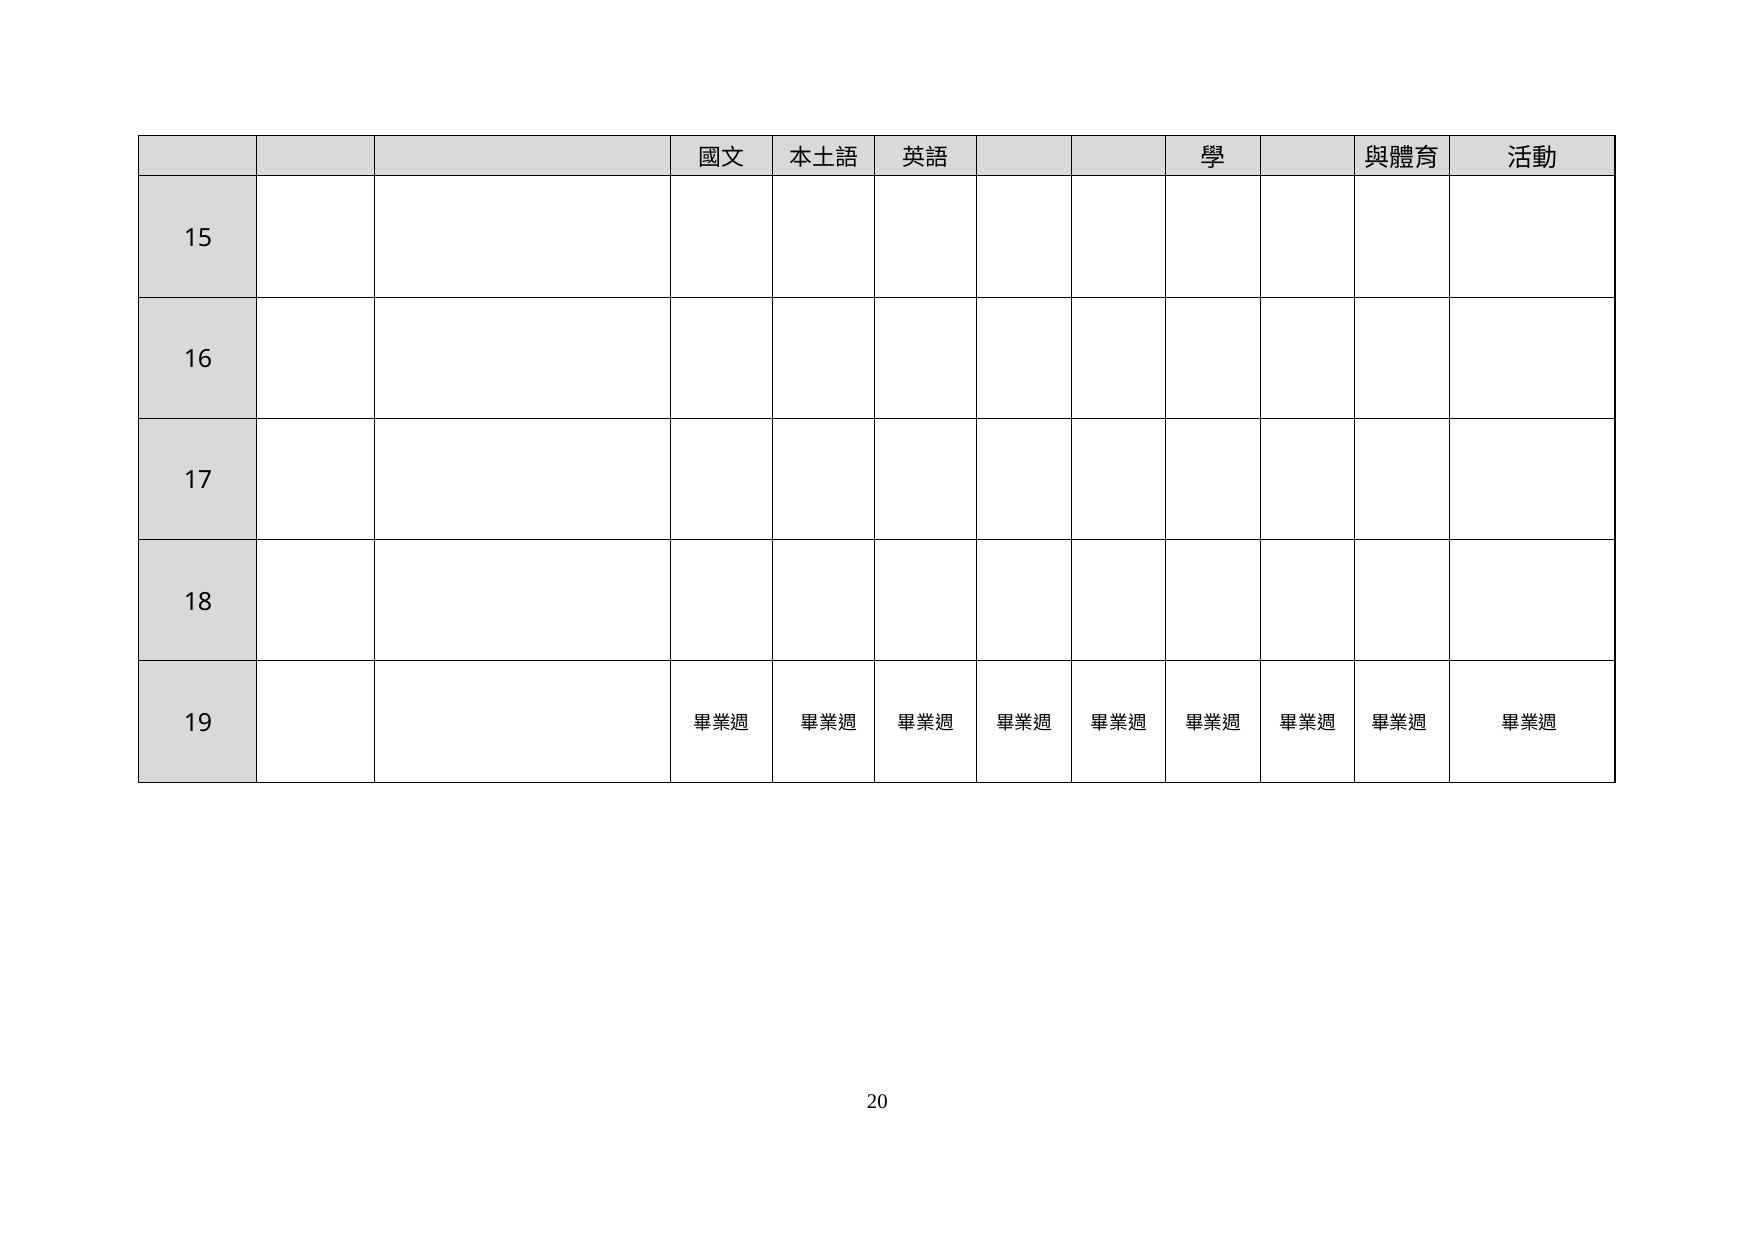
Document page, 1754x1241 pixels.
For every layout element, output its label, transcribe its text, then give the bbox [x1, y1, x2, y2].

table_cell 畢業週 [773, 661, 874, 782]
table_cell [773, 176, 874, 297]
table_cell [977, 540, 1071, 660]
table_cell [1450, 419, 1614, 539]
table_cell 19 [139, 661, 256, 782]
table_cell [1355, 540, 1449, 660]
table_cell 17 [139, 419, 256, 539]
table_cell [875, 298, 976, 418]
table_cell [977, 176, 1071, 297]
table_cell [1072, 419, 1165, 539]
table_cell [1261, 176, 1354, 297]
table_cell [1166, 176, 1260, 297]
table_cell [375, 661, 670, 782]
table_cell [1166, 298, 1260, 418]
table_cell 國文 [671, 136, 772, 175]
table_cell [375, 540, 670, 660]
table_cell [257, 661, 374, 782]
table_cell [1261, 419, 1354, 539]
table_cell [1261, 298, 1354, 418]
table_cell [375, 176, 670, 297]
table_cell 畢業週 [1355, 661, 1449, 782]
table_cell 18 [139, 540, 256, 660]
table_cell [1355, 419, 1449, 539]
table_cell 本土語 [773, 136, 874, 175]
table_cell [375, 419, 670, 539]
table_cell 畢業週 [977, 661, 1071, 782]
table_cell [1261, 540, 1354, 660]
table_cell 16 [139, 298, 256, 418]
table_cell [1355, 176, 1449, 297]
table_cell [1450, 298, 1614, 418]
table_cell [671, 419, 772, 539]
table_cell [1450, 540, 1614, 660]
table_cell [773, 419, 874, 539]
table_cell [671, 176, 772, 297]
table_cell [1166, 419, 1260, 539]
table_cell [257, 419, 374, 539]
table_cell 綜合 活動 [1450, 136, 1614, 175]
table_cell 英語 [875, 136, 976, 175]
table_cell [773, 540, 874, 660]
table_cell 畢業週 [1450, 661, 1614, 782]
table_cell [375, 298, 670, 418]
table_cell 畢業週 [1261, 661, 1354, 782]
table_cell 健康 與體育 [1355, 136, 1449, 175]
table_cell 自然科學 [1166, 136, 1260, 175]
table_cell [875, 176, 976, 297]
table_cell [1072, 298, 1165, 418]
table_cell [257, 540, 374, 660]
table_cell [1355, 298, 1449, 418]
table_cell [875, 540, 976, 660]
table_cell [671, 298, 772, 418]
table_cell 畢業週 [671, 661, 772, 782]
table_cell 畢業週 [875, 661, 976, 782]
table_cell [1450, 176, 1614, 297]
table_cell 藝術 [1261, 136, 1354, 175]
table_cell [1072, 176, 1165, 297]
table_cell 數學 [977, 136, 1071, 175]
table_cell [1166, 540, 1260, 660]
table_cell [977, 298, 1071, 418]
table_cell [875, 419, 976, 539]
table_cell 畢業週 [1166, 661, 1260, 782]
table_cell 社會 [1072, 136, 1165, 175]
table_cell [257, 298, 374, 418]
table_cell [773, 298, 874, 418]
table_cell [671, 540, 772, 660]
table_cell 15 [139, 176, 256, 297]
table_cell [1072, 540, 1165, 660]
table_cell [977, 419, 1071, 539]
table_cell 畢業週 [1072, 661, 1165, 782]
table_cell [257, 176, 374, 297]
